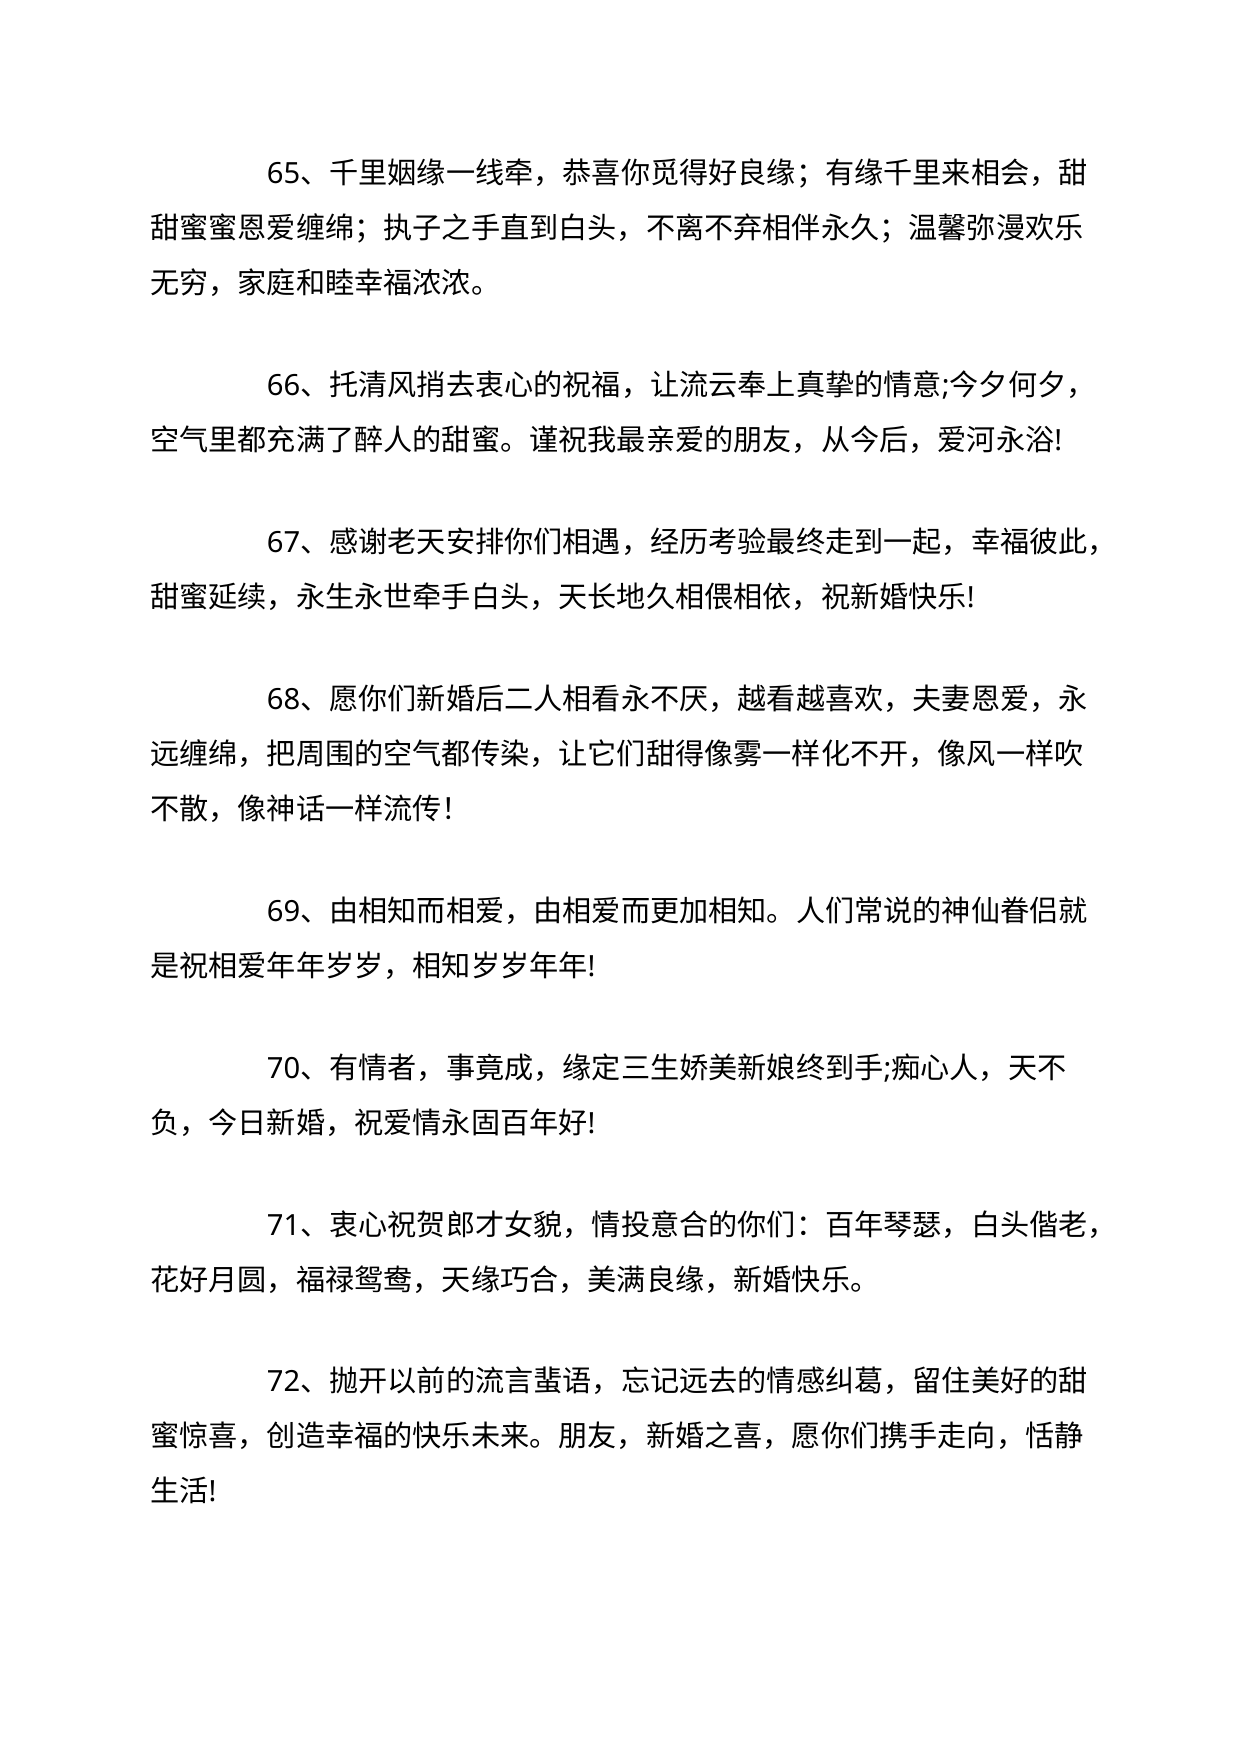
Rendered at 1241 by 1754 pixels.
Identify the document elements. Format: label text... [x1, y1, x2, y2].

text 68、愿你们新婚后二人相看永不厌，越看越喜欢，夫妻恩爱，永远缠绵，把周围的空气都传染，让它们甜得像雾一样化不开，像风一样吹不散，像神话一样流传！ [150, 676, 1090, 828]
text 70、有情者，事竟成，缘定三生娇美新娘终到手;痴心人，天不负，今日新婚，祝爱情永固百年好! [150, 1044, 1090, 1142]
text 72、抛开以前的流言蜚语，忘记远去的情感纠葛，留住美好的甜蜜惊喜，创造幸福的快乐未来。朋友，新婚之喜，愿你们携手走向，恬静生活! [150, 1358, 1090, 1510]
text 67、感谢老天安排你们相遇，经历考验最终走到一起，幸福彼此，甜蜜延续，永生永世牵手白头，天长地久相偎相依，祝新婚快乐! [150, 519, 1090, 616]
text 65、千里姻缘一线牵，恭喜你觅得好良缘；有缘千里来相会，甜甜蜜蜜恩爱缠绵；执子之手直到白头，不离不弃相伴永久；温馨弥漫欢乐无穷，家庭和睦幸福浓浓。 [150, 150, 1090, 302]
text 69、由相知而相爱，由相爱而更加相知。人们常说的神仙眷侣就是祝相爱年年岁岁，相知岁岁年年! [150, 887, 1090, 985]
text 71、衷心祝贺郎才女貌，情投意合的你们：百年琴瑟，白头偕老，花好月圆，福禄鸳鸯，天缘巧合，美满良缘，新婚快乐。 [150, 1201, 1090, 1298]
text 66、托清风捎去衷心的祝福，让流云奉上真挚的情意;今夕何夕，空气里都充满了醉人的甜蜜。谨祝我最亲爱的朋友，从今后，爱河永浴! [150, 362, 1090, 459]
